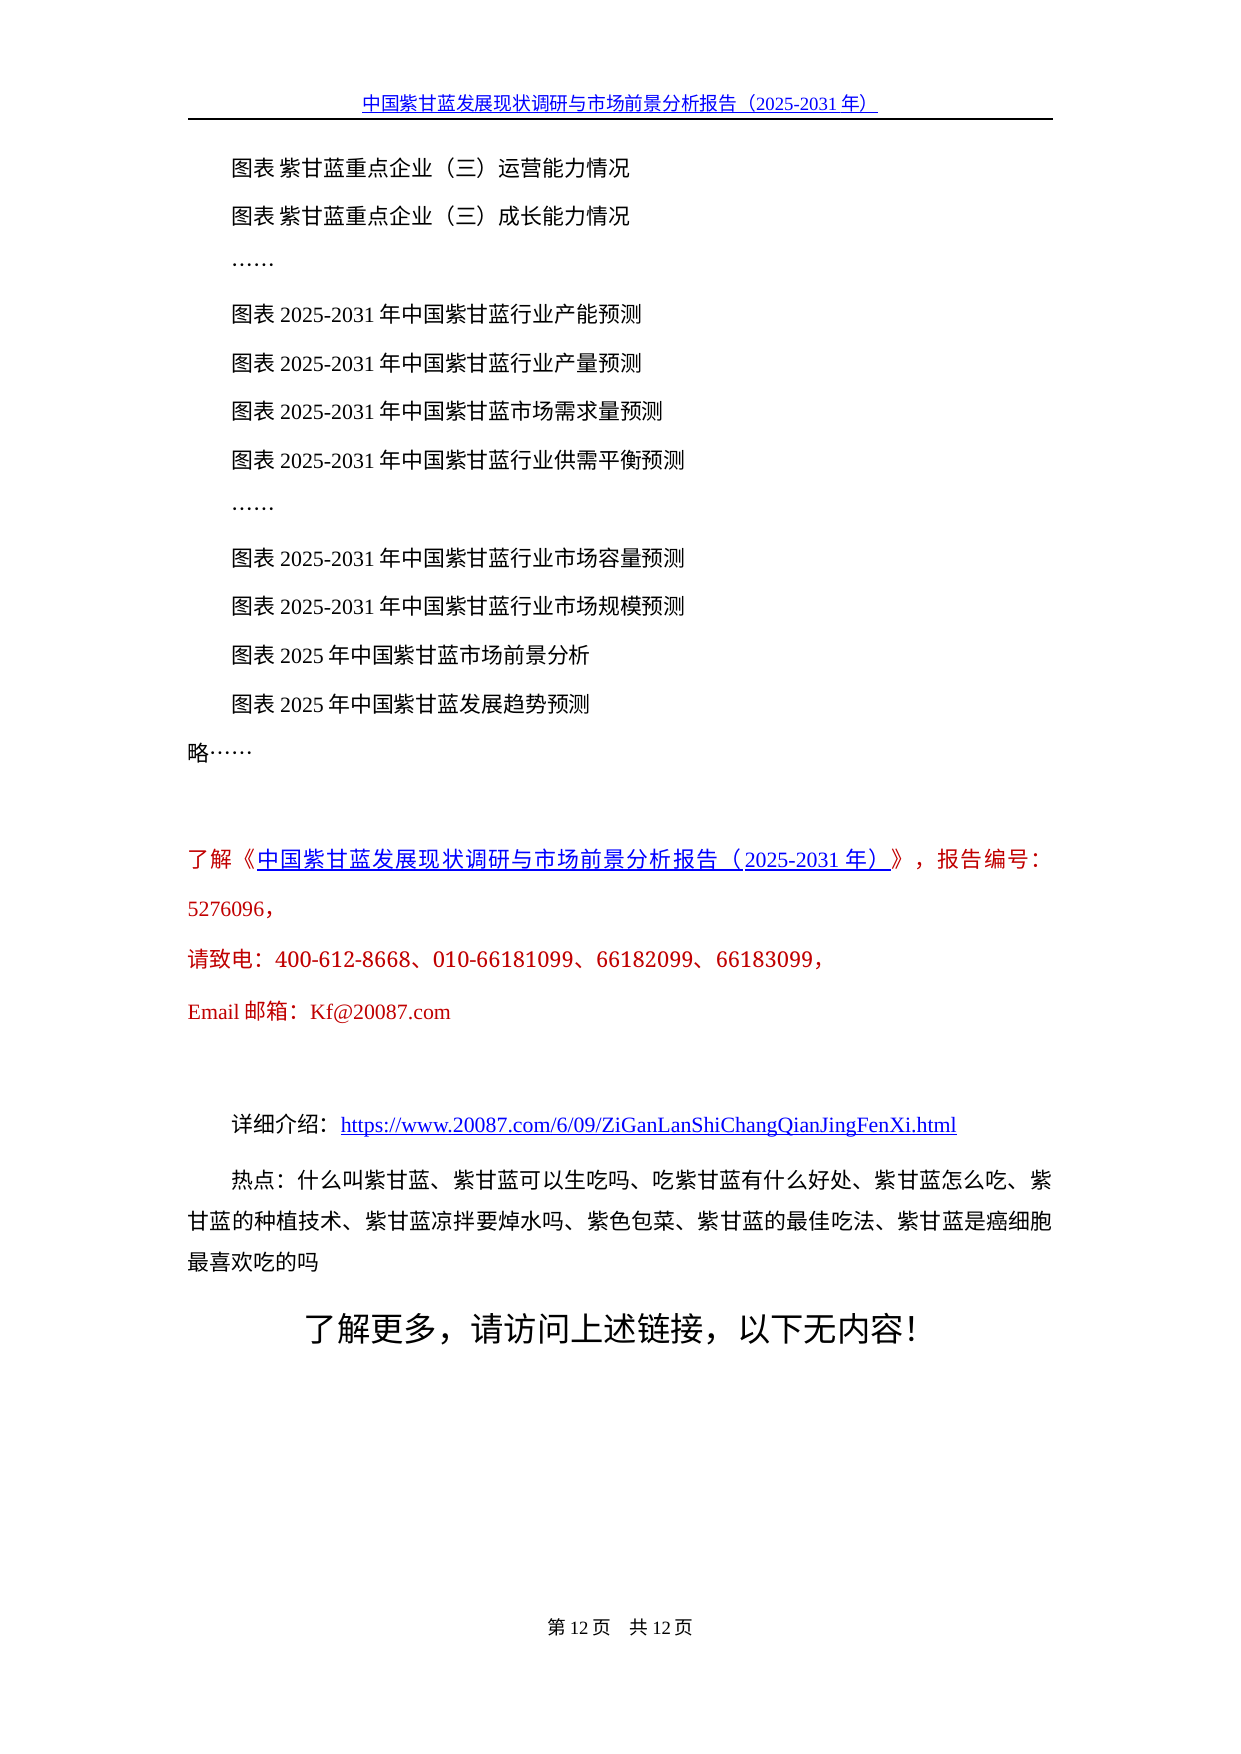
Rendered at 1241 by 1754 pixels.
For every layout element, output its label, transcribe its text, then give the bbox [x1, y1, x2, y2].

text Email邮箱：Kf@20087.com [187, 993, 1053, 1026]
text 了解《中国紫甘蓝发展现状调研与市场前景分析报告（2025-2031年）》，报告编号：5276096， [187, 842, 1053, 923]
text 详细介绍：https://www.20087.com/6/09/ZiGanLanShiChangQianJingFenXi.html [187, 1106, 1053, 1139]
text 热点：什么叫紫甘蓝、紫甘蓝可以生吃吗、吃紫甘蓝有什么好处、紫甘蓝怎么吃、紫甘蓝的种植技术、紫甘蓝凉拌要焯水吗、紫色包菜、紫甘蓝的最佳吃法、紫甘蓝是癌细胞最喜欢吃的吗 [187, 1163, 1053, 1277]
title 了解更多，请访问上述链接，以下无内容！ [187, 1294, 1053, 1359]
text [187, 150, 1053, 768]
text 请致电：400-612-8668、010-66181099、66182099、66183099， [187, 942, 1053, 974]
